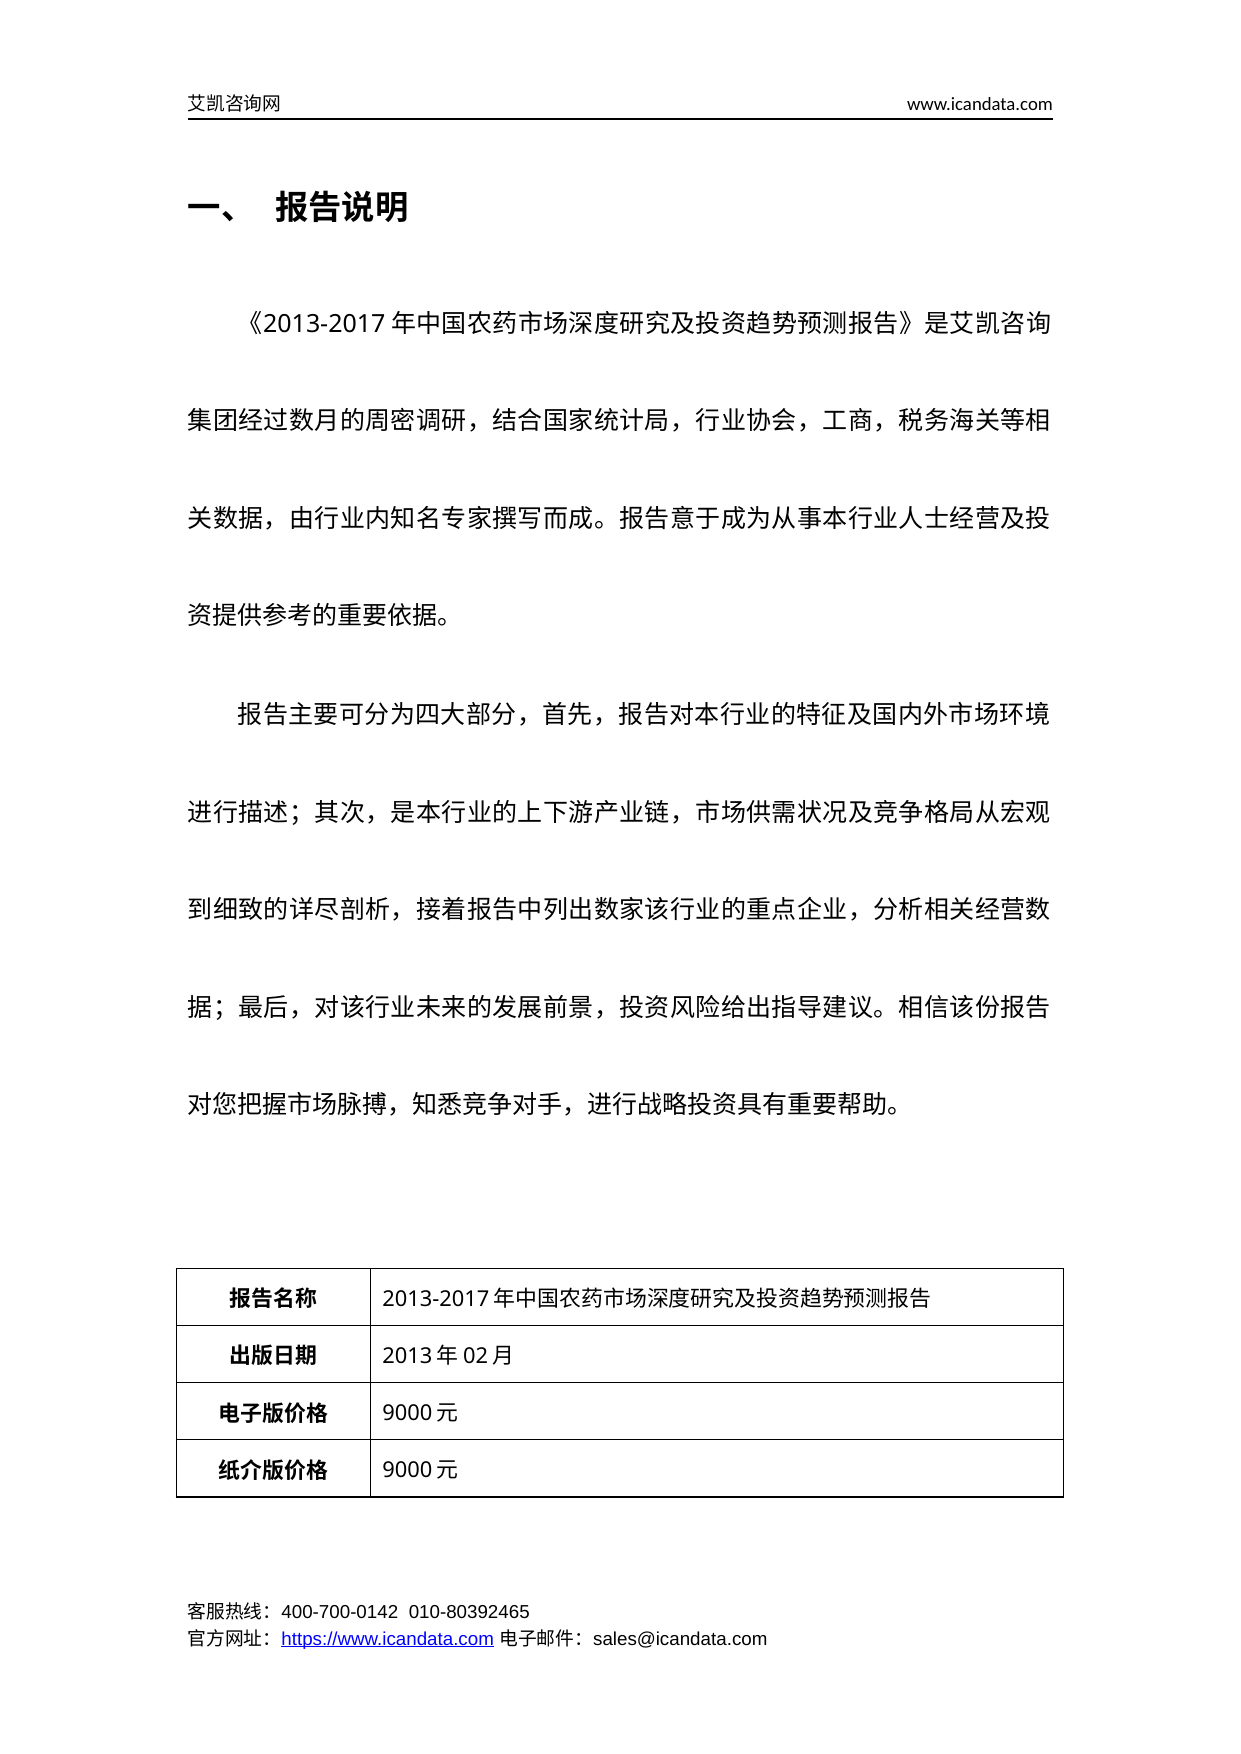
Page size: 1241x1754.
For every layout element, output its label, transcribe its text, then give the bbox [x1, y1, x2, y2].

table_header 报告名称 [177, 1269, 370, 1325]
table_cell 9000元 [371, 1440, 1063, 1496]
text 《2013-2017年中国农药市场深度研究及投资趋势预测报告》是艾凯咨询集团经过数月的周密调研，结合国家统计局，行业协会，工商，税务海关等相关数据，由行业内知名专家撰写而成。报告意于成为从事本行业人士经营及投资提供参考的重要依据。 [187, 289, 1053, 646]
table_cell 2013年02月 [371, 1326, 1063, 1382]
table_cell 出版日期 [177, 1326, 370, 1382]
subtitle 报告说明 [187, 172, 1053, 237]
text 报告主要可分为四大部分，首先，报告对本行业的特征及国内外市场环境进行描述；其次，是本行业的上下游产业链，市场供需状况及竞争格局从宏观到细致的详尽剖析，接着报告中列出数家该行业的重点企业，分析相关经营数据；最后，对该行业未来的发展前景，投资风险给出指导建议。相信该份报告对您把握市场脉搏，知悉竞争对手，进行战略投资具有重要帮助。 [187, 681, 1053, 1136]
table_cell 9000元 [371, 1383, 1063, 1439]
table_header 2013-2017年中国农药市场深度研究及投资趋势预测报告 [371, 1269, 1063, 1325]
table_cell 纸介版价格 [177, 1440, 370, 1496]
table_cell 电子版价格 [177, 1383, 370, 1439]
